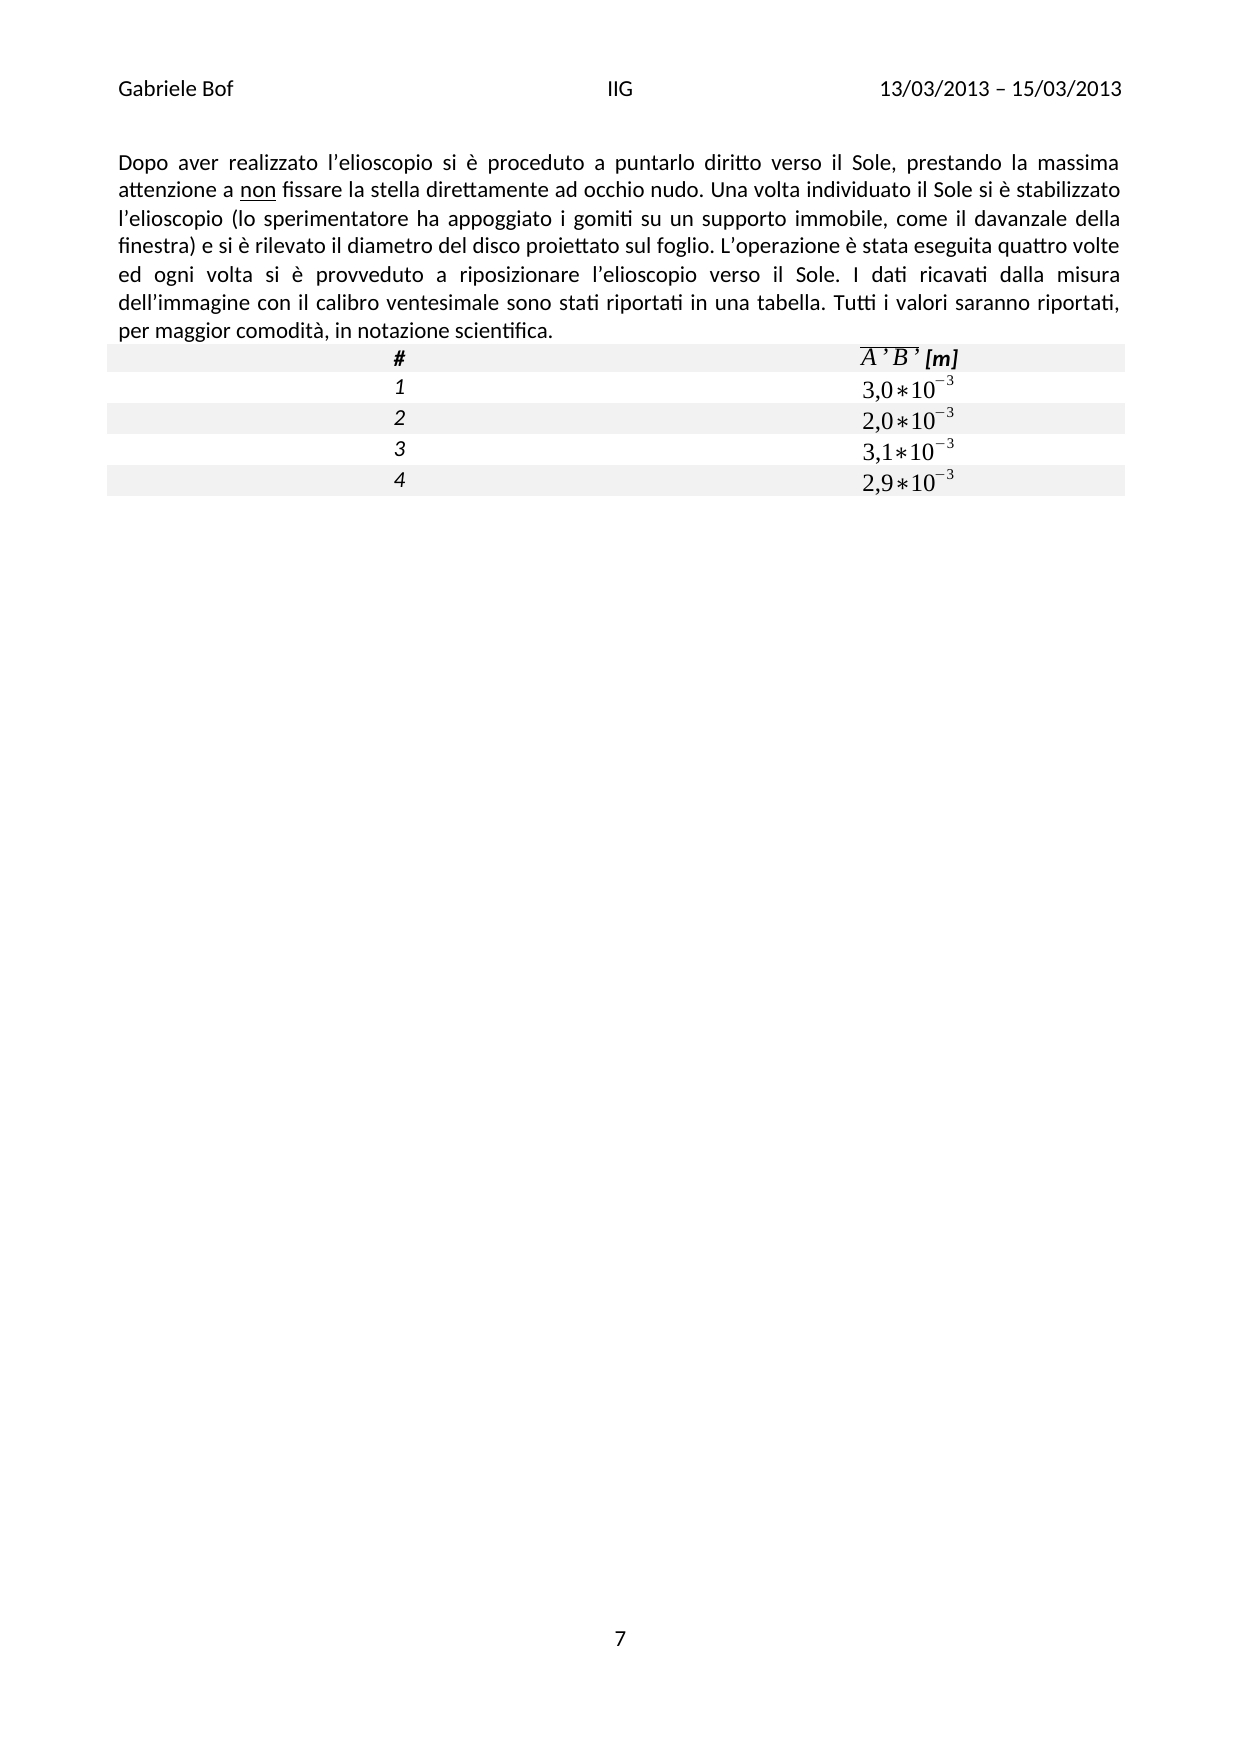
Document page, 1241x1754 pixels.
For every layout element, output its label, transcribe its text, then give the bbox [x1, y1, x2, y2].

table_cell [616, 403, 1125, 434]
table_header [m] [616, 344, 1125, 372]
table_cell [616, 372, 1125, 403]
table_cell [616, 434, 1125, 465]
table_header # [107, 344, 616, 372]
table_cell 2 [107, 403, 616, 434]
text Dopo aver realizzato l’elioscopio si è proceduto a puntarlo diritto verso il Sole, prestando la massima attenzione a non fissare la stella direttamente ad occhio nudo. Una volta individuato il Sole si è stabilizzato l’elioscopio (lo sperimentatore ha appoggiato i gomiti su un supporto immobile, come il davanzale della finestra) e si è rilevato il diametro del disco proiettato sul foglio. L’operazione è stata eseguita quattro volte ed ogni volta si è provveduto a riposizionare l’elioscopio verso il Sole. I dati ricavati dalla misura dell’immagine con il calibro ventesimale sono stati riportati in una tabella. Tutti i valori saranno riportati, per maggior comodità, in notazione scientifica. [118, 148, 1122, 344]
table_cell 4 [107, 465, 616, 496]
table_cell [616, 465, 1125, 496]
table_cell 3 [107, 434, 616, 465]
table_cell 1 [107, 372, 616, 403]
